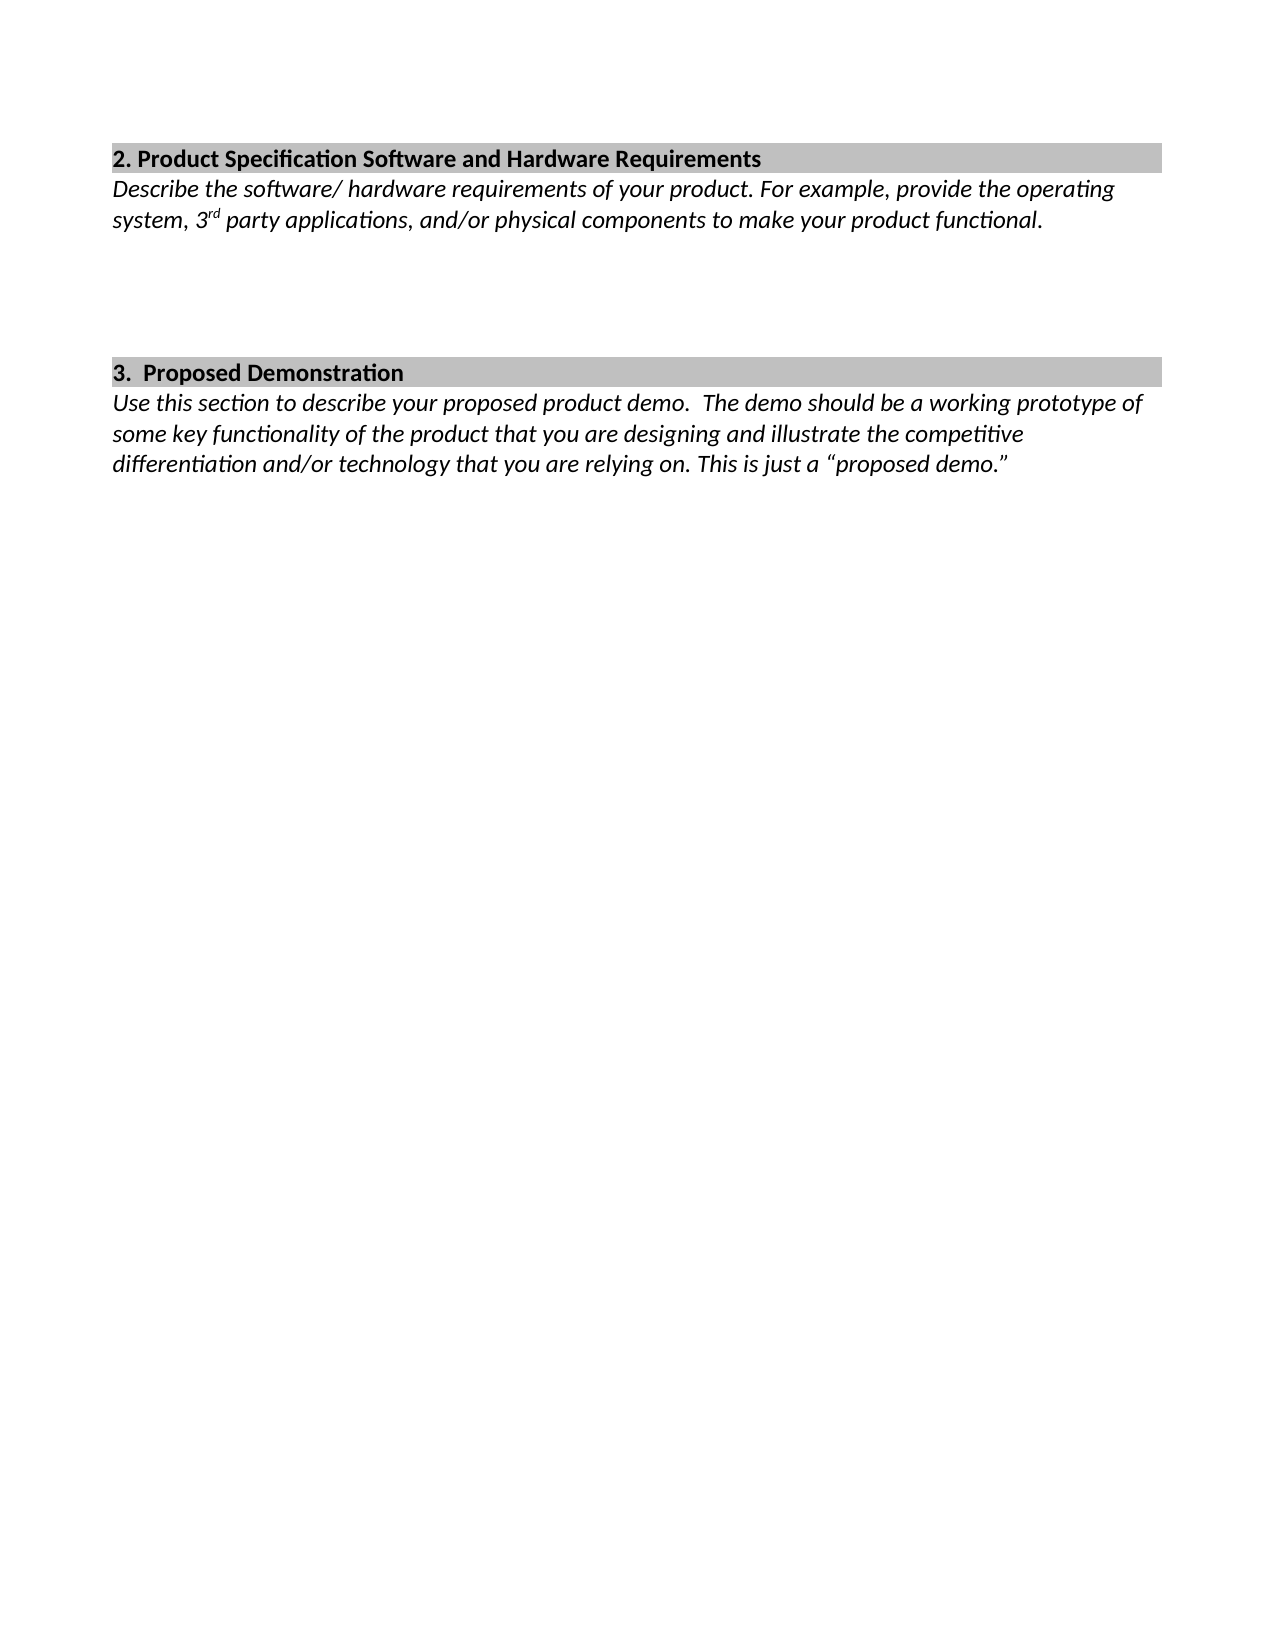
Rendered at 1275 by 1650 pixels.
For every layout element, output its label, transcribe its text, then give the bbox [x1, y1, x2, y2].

subtitle 2. Product Specification Software and Hardware Requirements [112, 143, 1162, 173]
text Use this section to describe your proposed product demo. The demo should be a working prototype of some key functionality of the product that you are designing and illustrate the competitive differentiation and/or technology that you are relying on. This is just a “proposed demo.” [112, 387, 1162, 479]
subtitle 3. Proposed Demonstration [112, 357, 1162, 387]
text Describe the software/ hardware requirements of your product. For example, provide the operating system, 3rd party applications, and/or physical components to make your product functional. [112, 173, 1162, 234]
